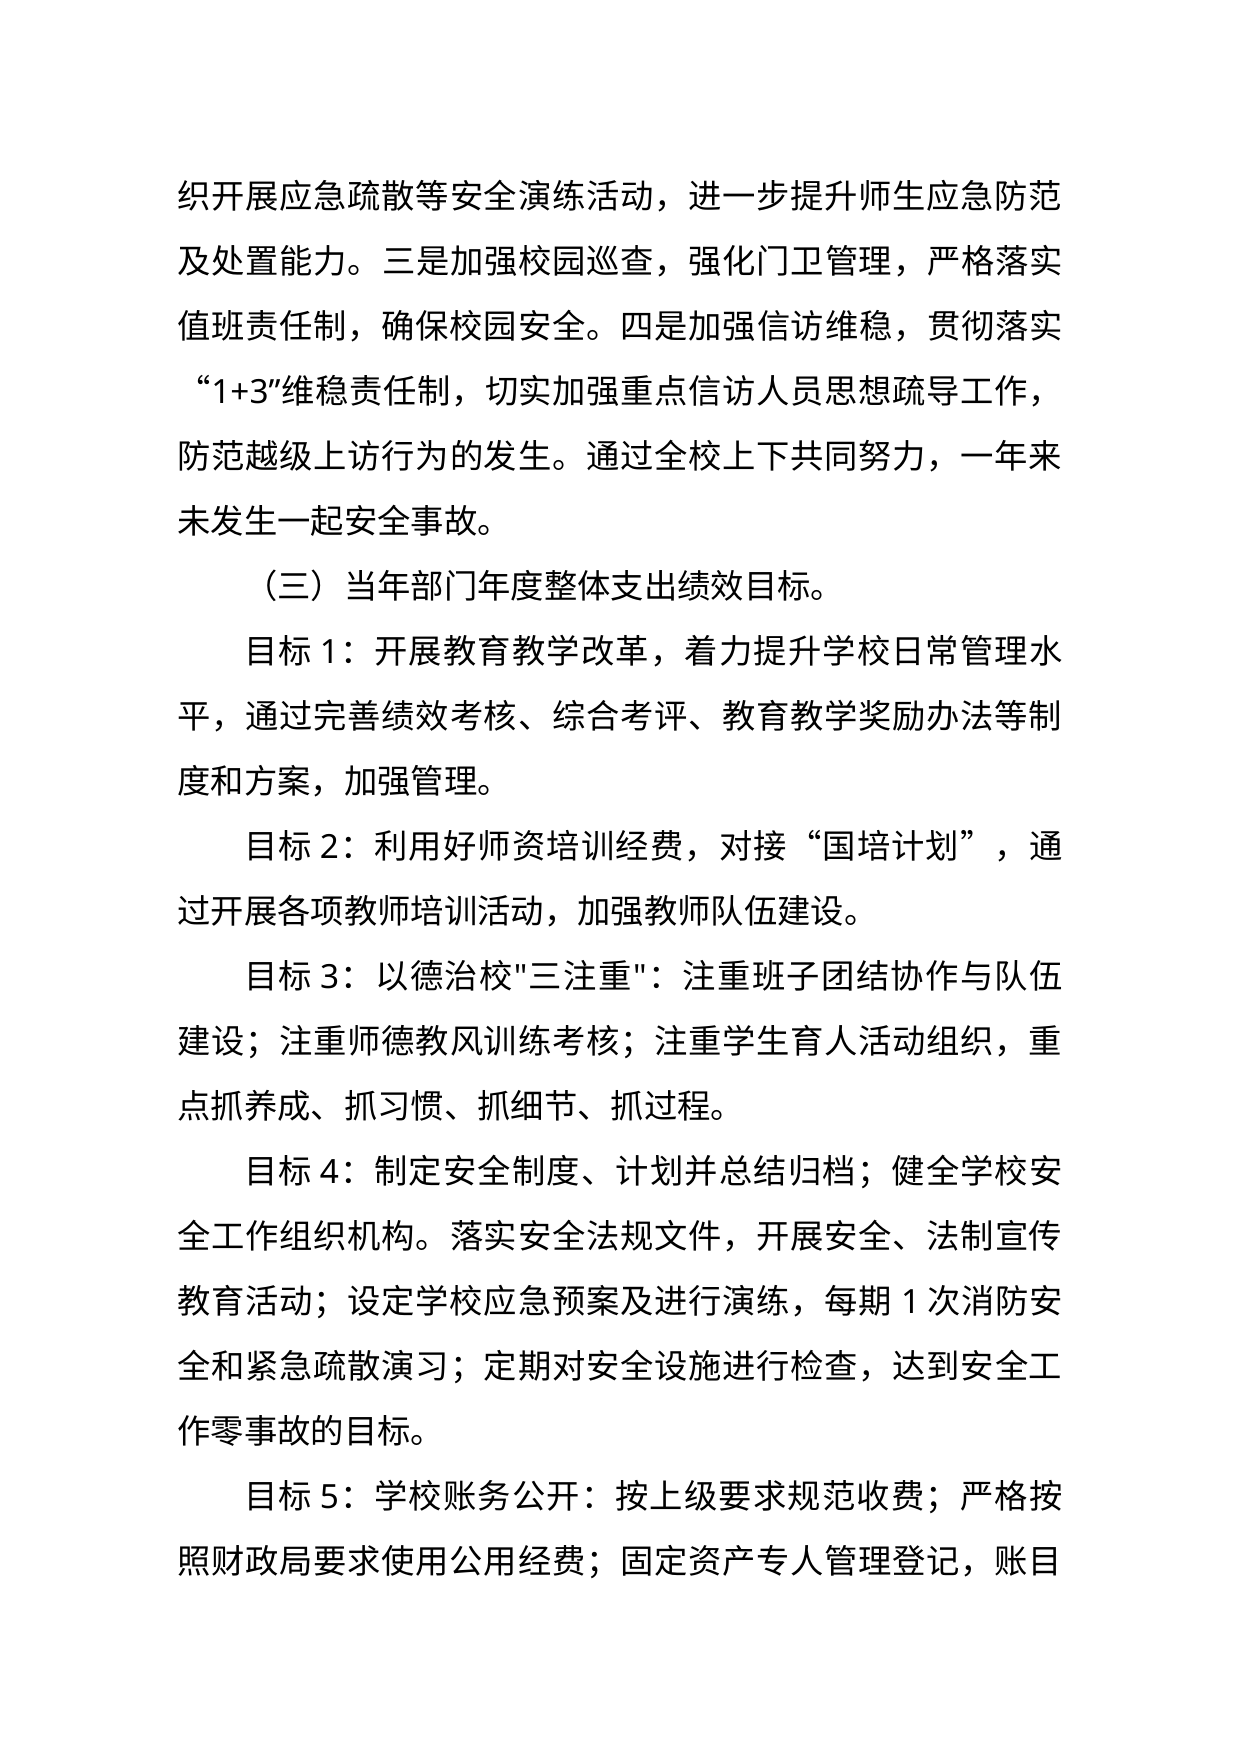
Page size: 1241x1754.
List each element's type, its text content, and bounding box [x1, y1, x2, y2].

text （三）当年部门年度整体支出绩效目标。 [177, 552, 1063, 617]
text 目标4：制定安全制度、计划并总结归档；健全学校安全工作组织机构。落实安全法规文件，开展安全、法制宣传教育活动；设定学校应急预案及进行演练，每期1次消防安全和紧急疏散演习；定期对安全设施进行检查，达到安全工作零事故的目标。 [177, 1137, 1063, 1462]
text 目标1：开展教育教学改革，着力提升学校日常管理水平，通过完善绩效考核、综合考评、教育教学奖励办法等制度和方案，加强管理。 [177, 617, 1063, 812]
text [177, 1462, 1063, 1592]
text 目标2：利用好师资培训经费，对接“国培计划”，通过开展各项教师培训活动，加强教师队伍建设。 [177, 812, 1063, 942]
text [177, 162, 1063, 552]
text 目标3：以德治校"三注重"：注重班子团结协作与队伍建设；注重师德教风训练考核；注重学生育人活动组织，重点抓养成、抓习惯、抓细节、抓过程。 [177, 942, 1063, 1137]
